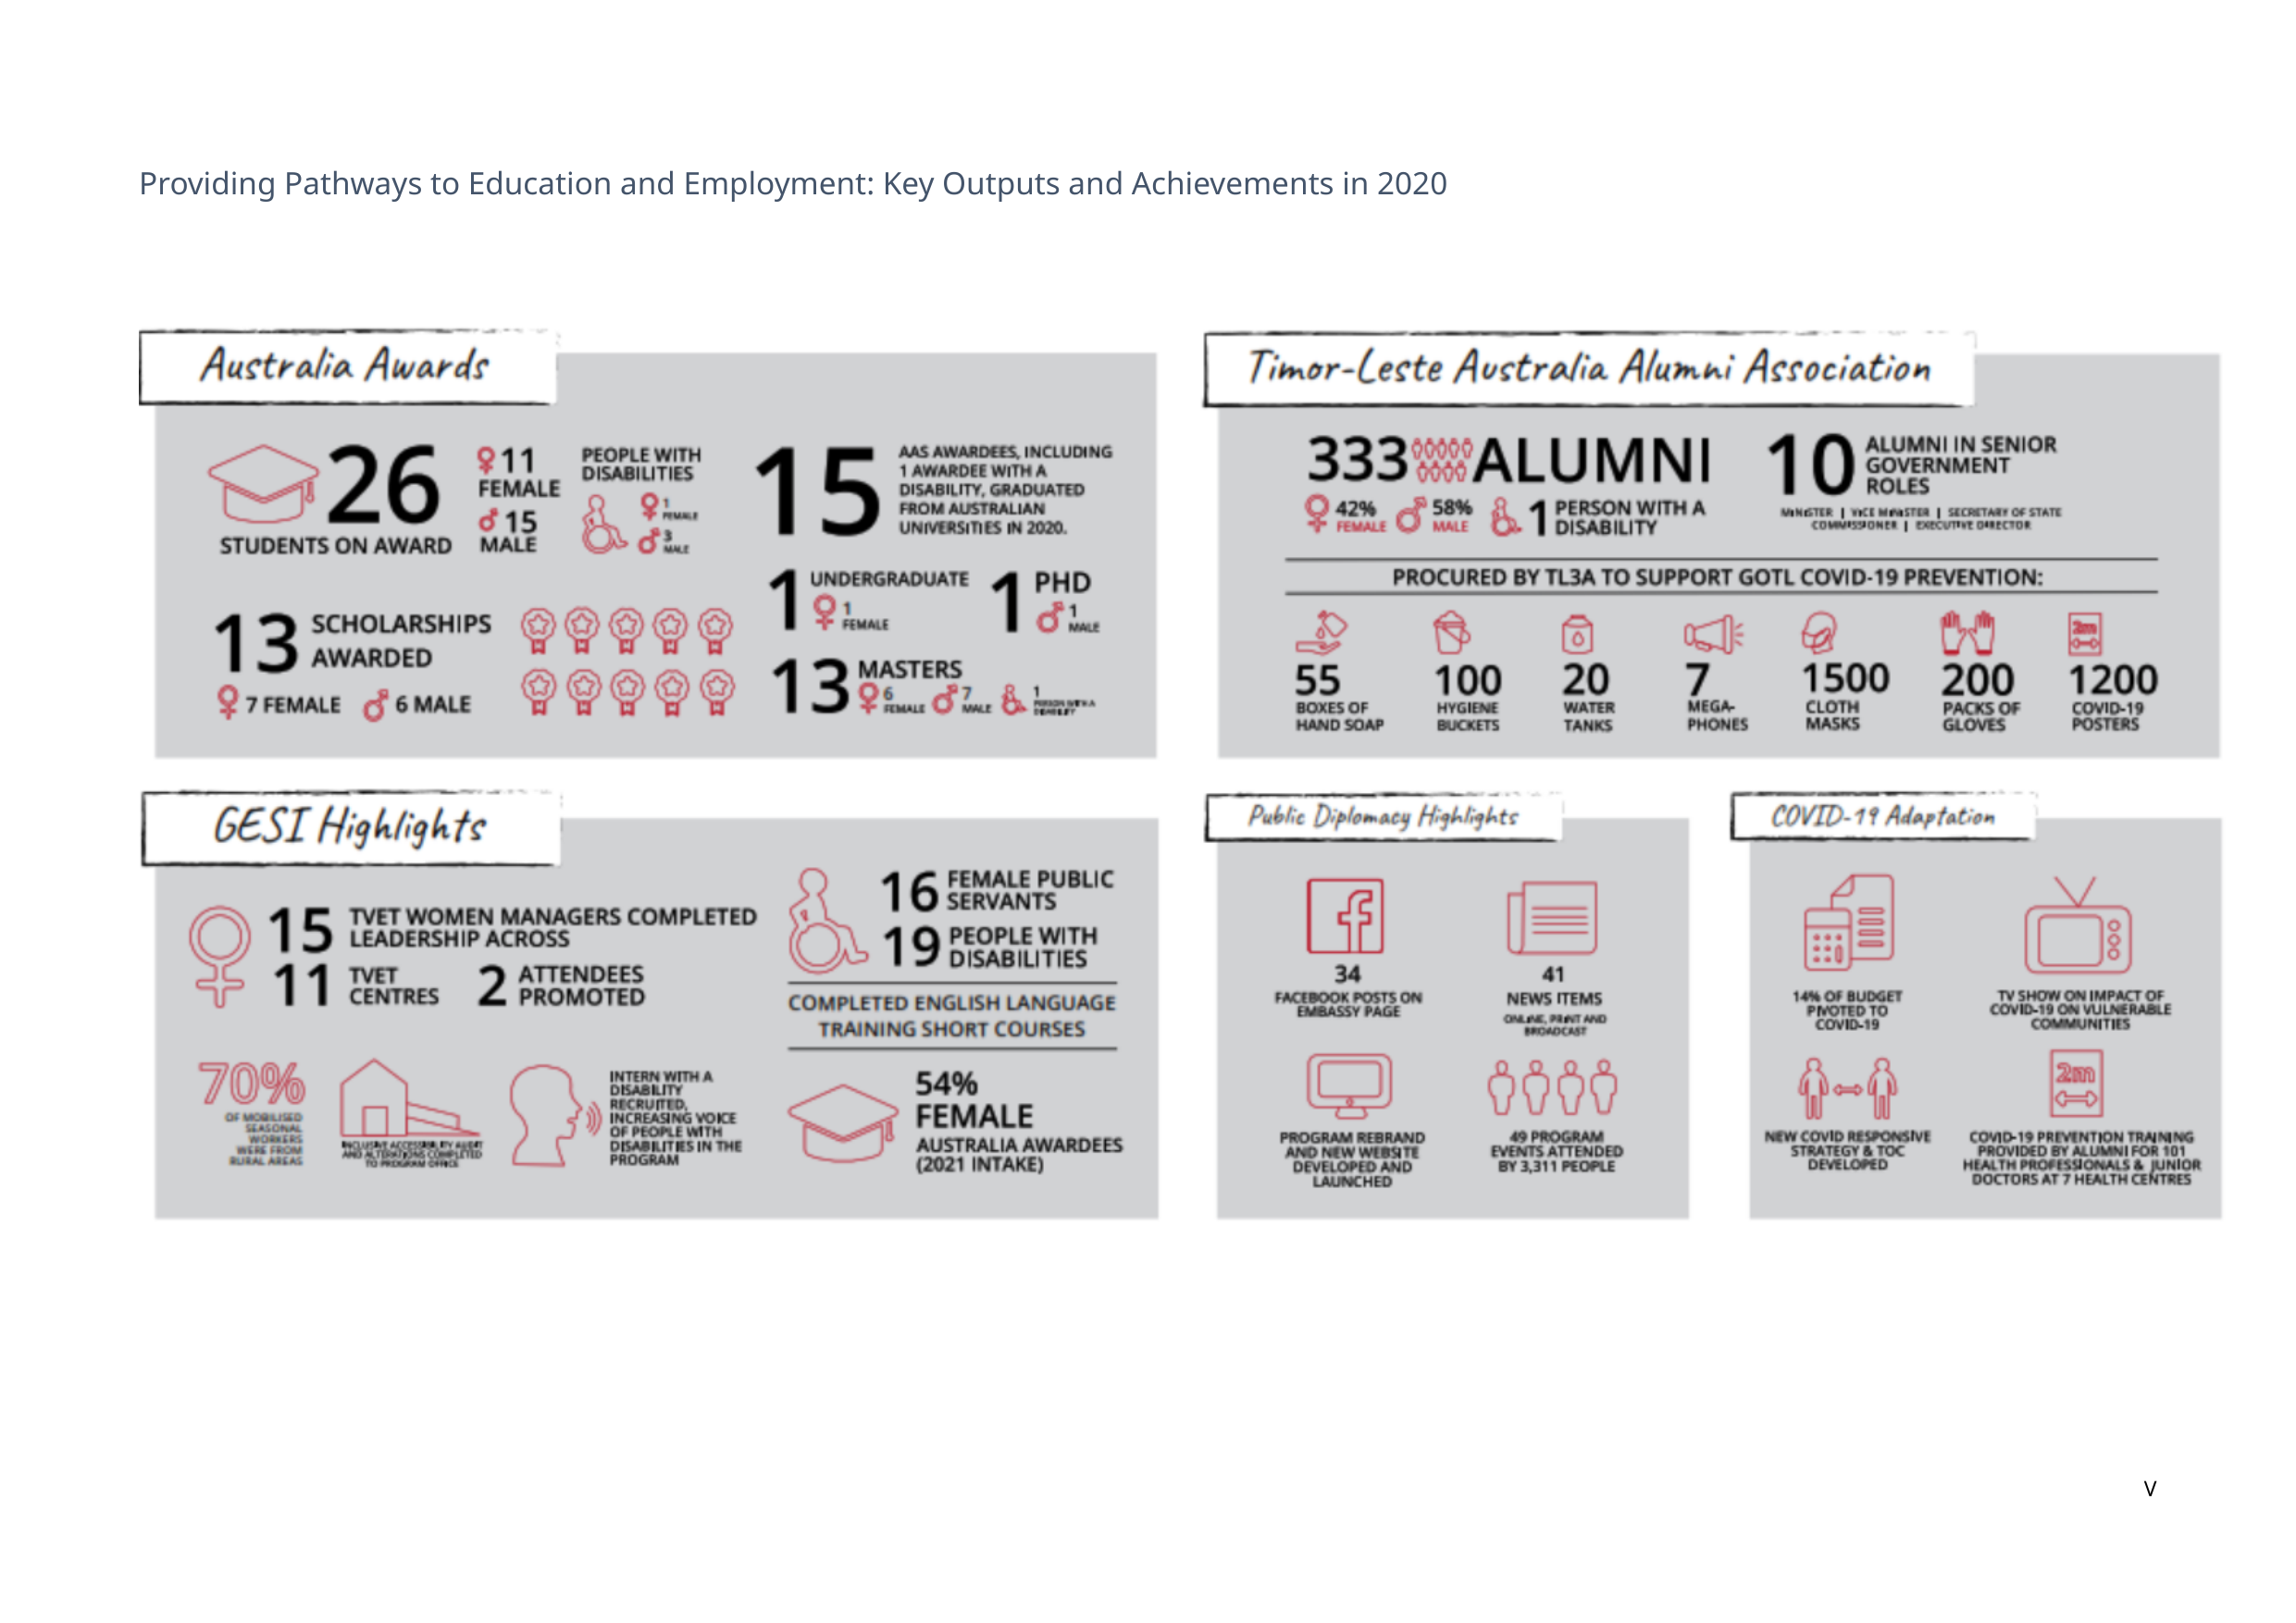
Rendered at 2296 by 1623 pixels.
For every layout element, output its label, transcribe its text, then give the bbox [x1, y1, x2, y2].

picture [139, 288, 2228, 1259]
text Providing Pathways to Education and Employment: Key Outputs and Achievements in 2020 [139, 162, 2156, 204]
